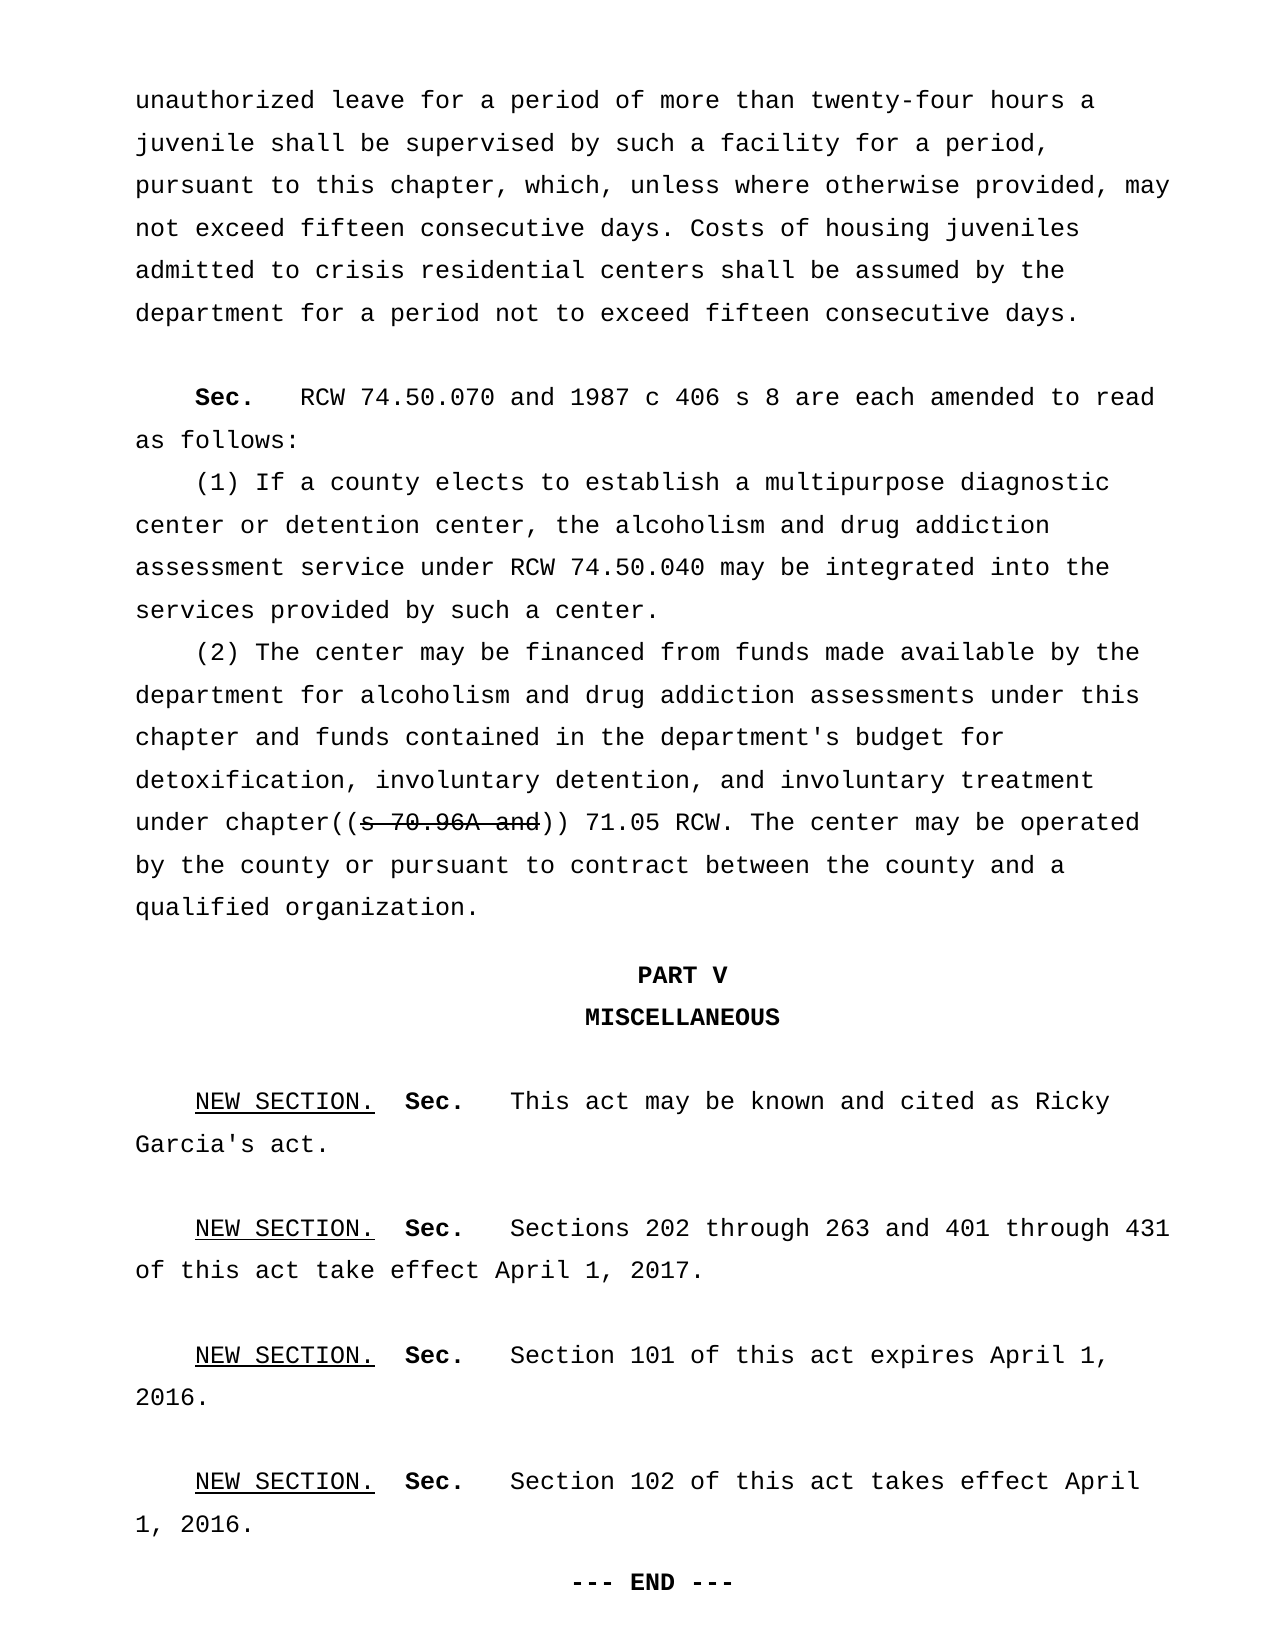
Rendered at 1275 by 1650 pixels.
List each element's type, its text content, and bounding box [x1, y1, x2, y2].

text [135, 75, 1170, 330]
text --- END --- [135, 1569, 1170, 1597]
text (1) If a county elects to establish a multipurpose diagnostic center or detention center, the alcoholism and drug addiction assessment service under RCW 74.50.040 may be integrated into the services provided by such a center. [135, 457, 1170, 627]
text NEW SECTION. Sec. Section 102 of this act takes effect April 1, 2016. [135, 1456, 1170, 1541]
text PART V [135, 949, 1170, 992]
text Sec. RCW 74.50.070 and 1987 c 406 s 8 are each amended to read as follows: [135, 372, 1170, 457]
text NEW SECTION. Sec. Sections 202 through 263 and 401 through 431 of this act take effect April 1, 2017. [135, 1202, 1170, 1287]
text NEW SECTION. Sec. Section 101 of this act expires April 1, 2016. [135, 1329, 1170, 1414]
text (2) The center may be financed from funds made available by the department for alcoholism and drug addiction assessments under this chapter and funds contained in the department's budget for detoxification, involuntary detention, and involuntary treatment under chapter((s 70.96A and)) 71.05 RCW. The center may be operated by the county or pursuant to contract between the county and a qualified organization. [135, 627, 1170, 924]
text MISCELLANEOUS [135, 992, 1170, 1034]
text NEW SECTION. Sec. This act may be known and cited as Ricky Garcia's act. [135, 1076, 1170, 1161]
